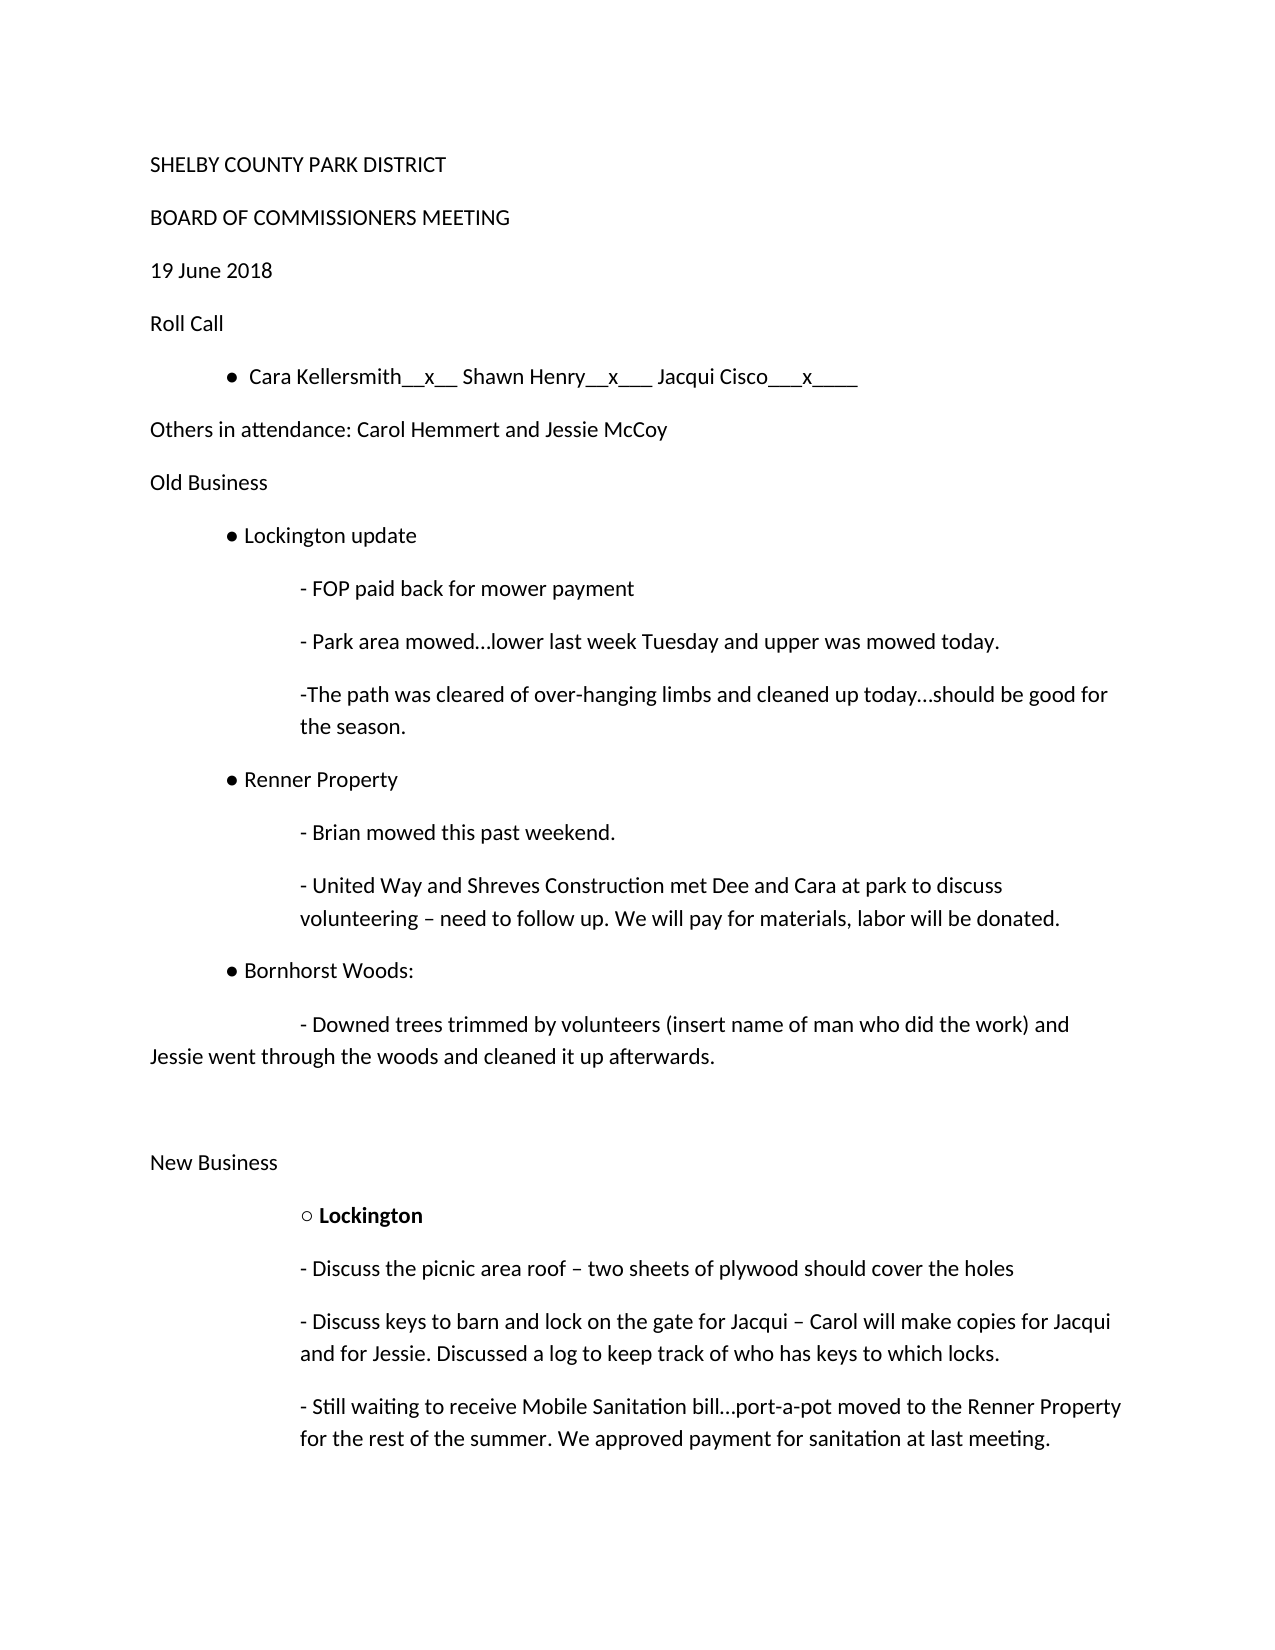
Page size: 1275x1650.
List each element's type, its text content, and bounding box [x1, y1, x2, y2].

text ○ Lockington [225, 1201, 1125, 1229]
text Old Business [150, 468, 1125, 496]
text ● Renner Property [150, 765, 1125, 793]
text ● Cara Kellersmith__x__ Shawn Henry__x___ Jacqui Cisco___x____ [150, 362, 1125, 390]
text - Brian mowed this past weekend. [300, 818, 1125, 846]
text - Park area mowed…lower last week Tuesday and upper was mowed today. [300, 627, 1125, 655]
text - United Way and Shreves Construction met Dee and Cara at park to discuss volunteering – need to follow up. We will pay for materials, labor will be donated. [300, 871, 1125, 932]
text - Discuss the picnic area roof – two sheets of plywood should cover the holes [300, 1254, 1125, 1282]
text - Discuss keys to barn and lock on the gate for Jacqui – Carol will make copies for Jacqui and for Jessie. Discussed a log to keep track of who has keys to which locks. [300, 1307, 1125, 1367]
text BOARD OF COMMISSIONERS MEETING [150, 203, 1125, 231]
text ● Bornhorst Woods: [150, 957, 1125, 985]
text - Downed trees trimmed by volunteers (insert name of man who did the work) and Jessie went through the woods and cleaned it up afterwards. [150, 1010, 1125, 1070]
text - Still waiting to receive Mobile Sanitation bill…port-a-pot moved to the Renner Property for the rest of the summer. We approved payment for sanitation at last meeting. [300, 1392, 1125, 1452]
text - FOP paid back for mower payment [150, 574, 1125, 602]
text -The path was cleared of over-hanging limbs and cleaned up today…should be good for the season. [300, 680, 1125, 740]
text New Business [150, 1148, 1125, 1176]
text Others in attendance: Carol Hemmert and Jessie McCoy [150, 415, 1125, 443]
text Roll Call [150, 309, 1125, 337]
text ● Lockington update [150, 521, 1125, 549]
text 19 June 2018 [150, 256, 1125, 284]
text SHELBY COUNTY PARK DISTRICT [150, 150, 1125, 178]
